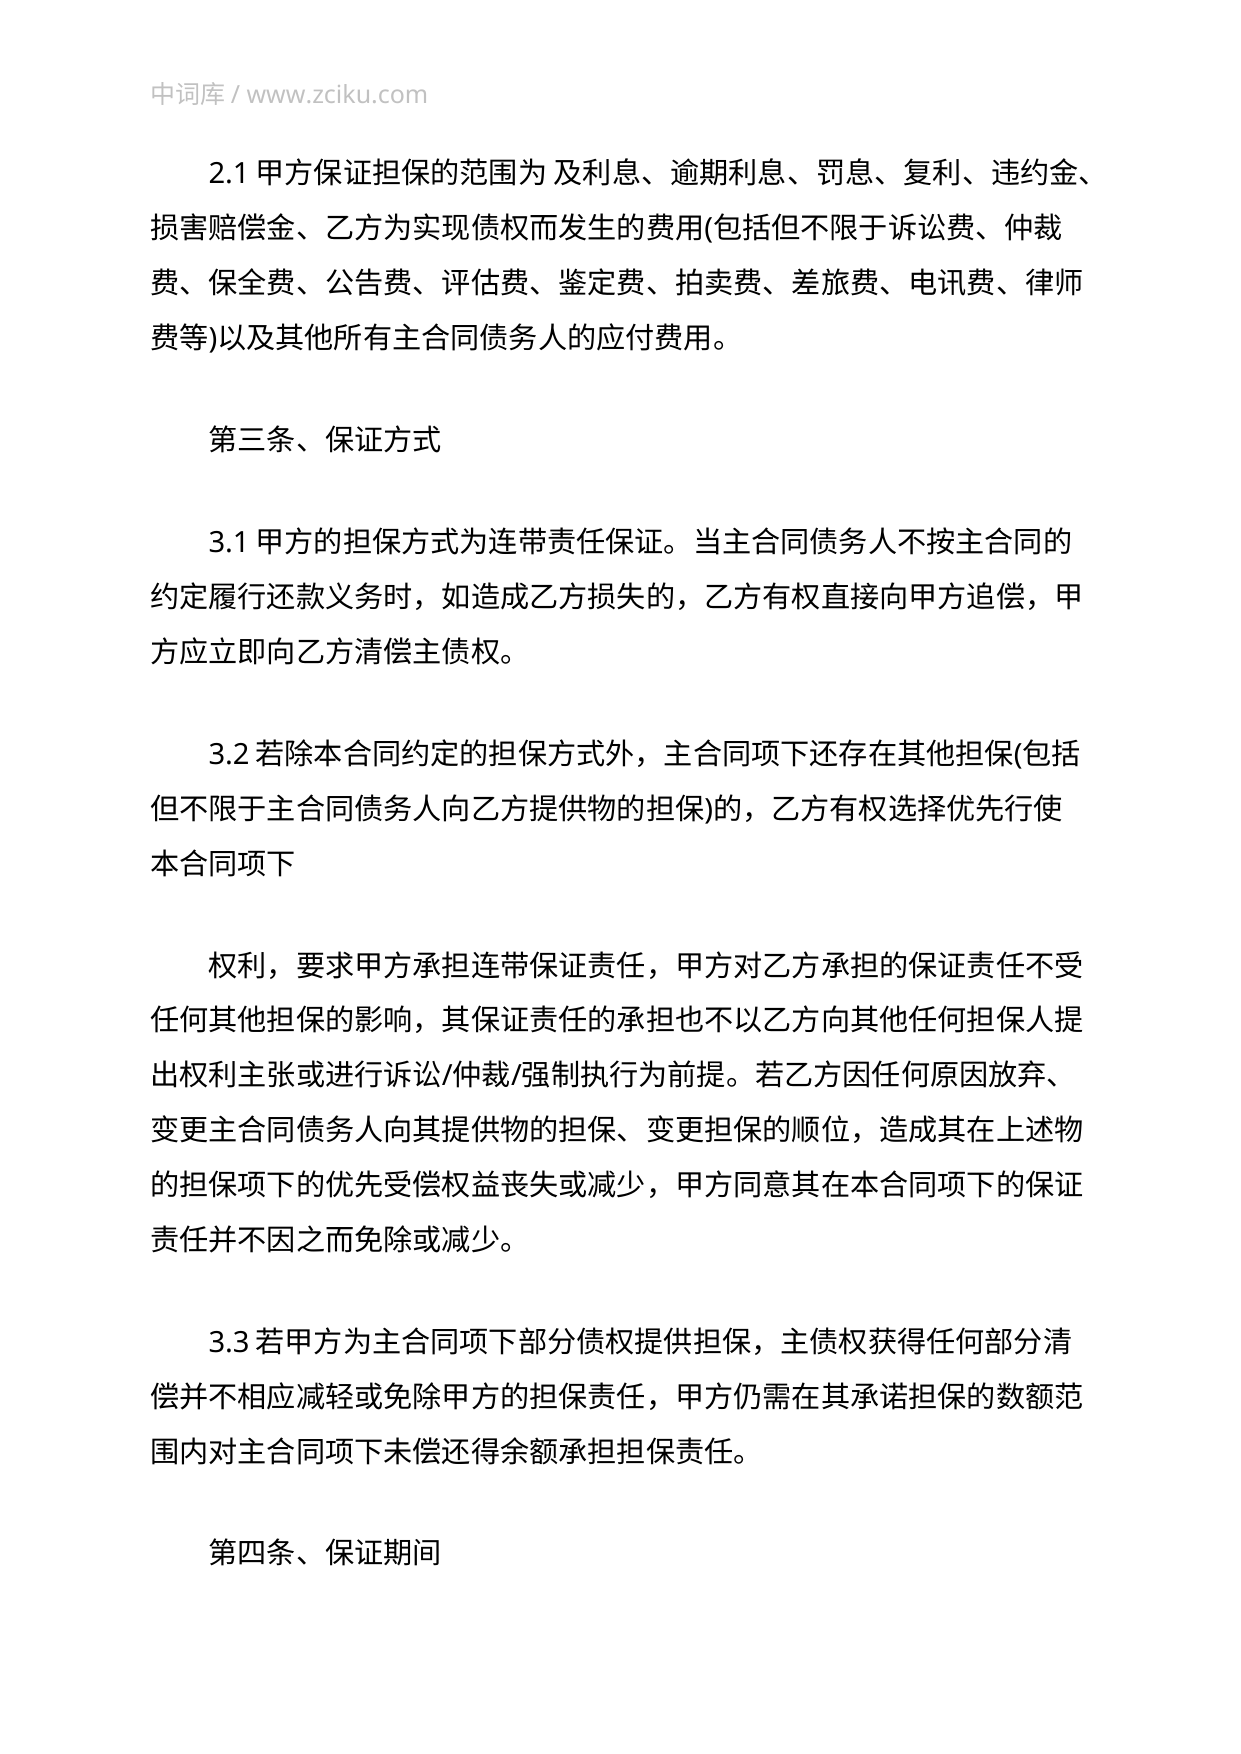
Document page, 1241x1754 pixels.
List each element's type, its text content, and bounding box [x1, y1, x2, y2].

text 3.1甲方的担保方式为连带责任保证。当主合同债务人不按主合同的约定履行还款义务时，如造成乙方损失的，乙方有权直接向甲方追偿，甲方应立即向乙方清偿主债权。 [150, 519, 1090, 671]
text 第四条、保证期间 [150, 1530, 1090, 1572]
text 权利，要求甲方承担连带保证责任，甲方对乙方承担的保证责任不受任何其他担保的影响，其保证责任的承担也不以乙方向其他任何担保人提出权利主张或进行诉讼/仲裁/强制执行为前提。若乙方因任何原因放弃、变更主合同债务人向其提供物的担保、变更担保的顺位，造成其在上述物的担保项下的优先受偿权益丧失或减少，甲方同意其在本合同项下的保证责任并不因之而免除或减少。 [150, 942, 1090, 1259]
text 2.1甲方保证担保的范围为 及利息、逾期利息、罚息、复利、违约金、损害赔偿金、乙方为实现债权而发生的费用(包括但不限于诉讼费、仲裁费、保全费、公告费、评估费、鉴定费、拍卖费、差旅费、电讯费、律师费等)以及其他所有主合同债务人的应付费用。 [150, 150, 1090, 357]
text 3.3若甲方为主合同项下部分债权提供担保，主债权获得任何部分清偿并不相应减轻或免除甲方的担保责任，甲方仍需在其承诺担保的数额范围内对主合同项下未偿还得余额承担担保责任。 [150, 1318, 1090, 1471]
text 3.2若除本合同约定的担保方式外，主合同项下还存在其他担保(包括但不限于主合同债务人向乙方提供物的担保)的，乙方有权选择优先行使本合同项下 [150, 730, 1090, 883]
text 第三条、保证方式 [150, 417, 1090, 459]
